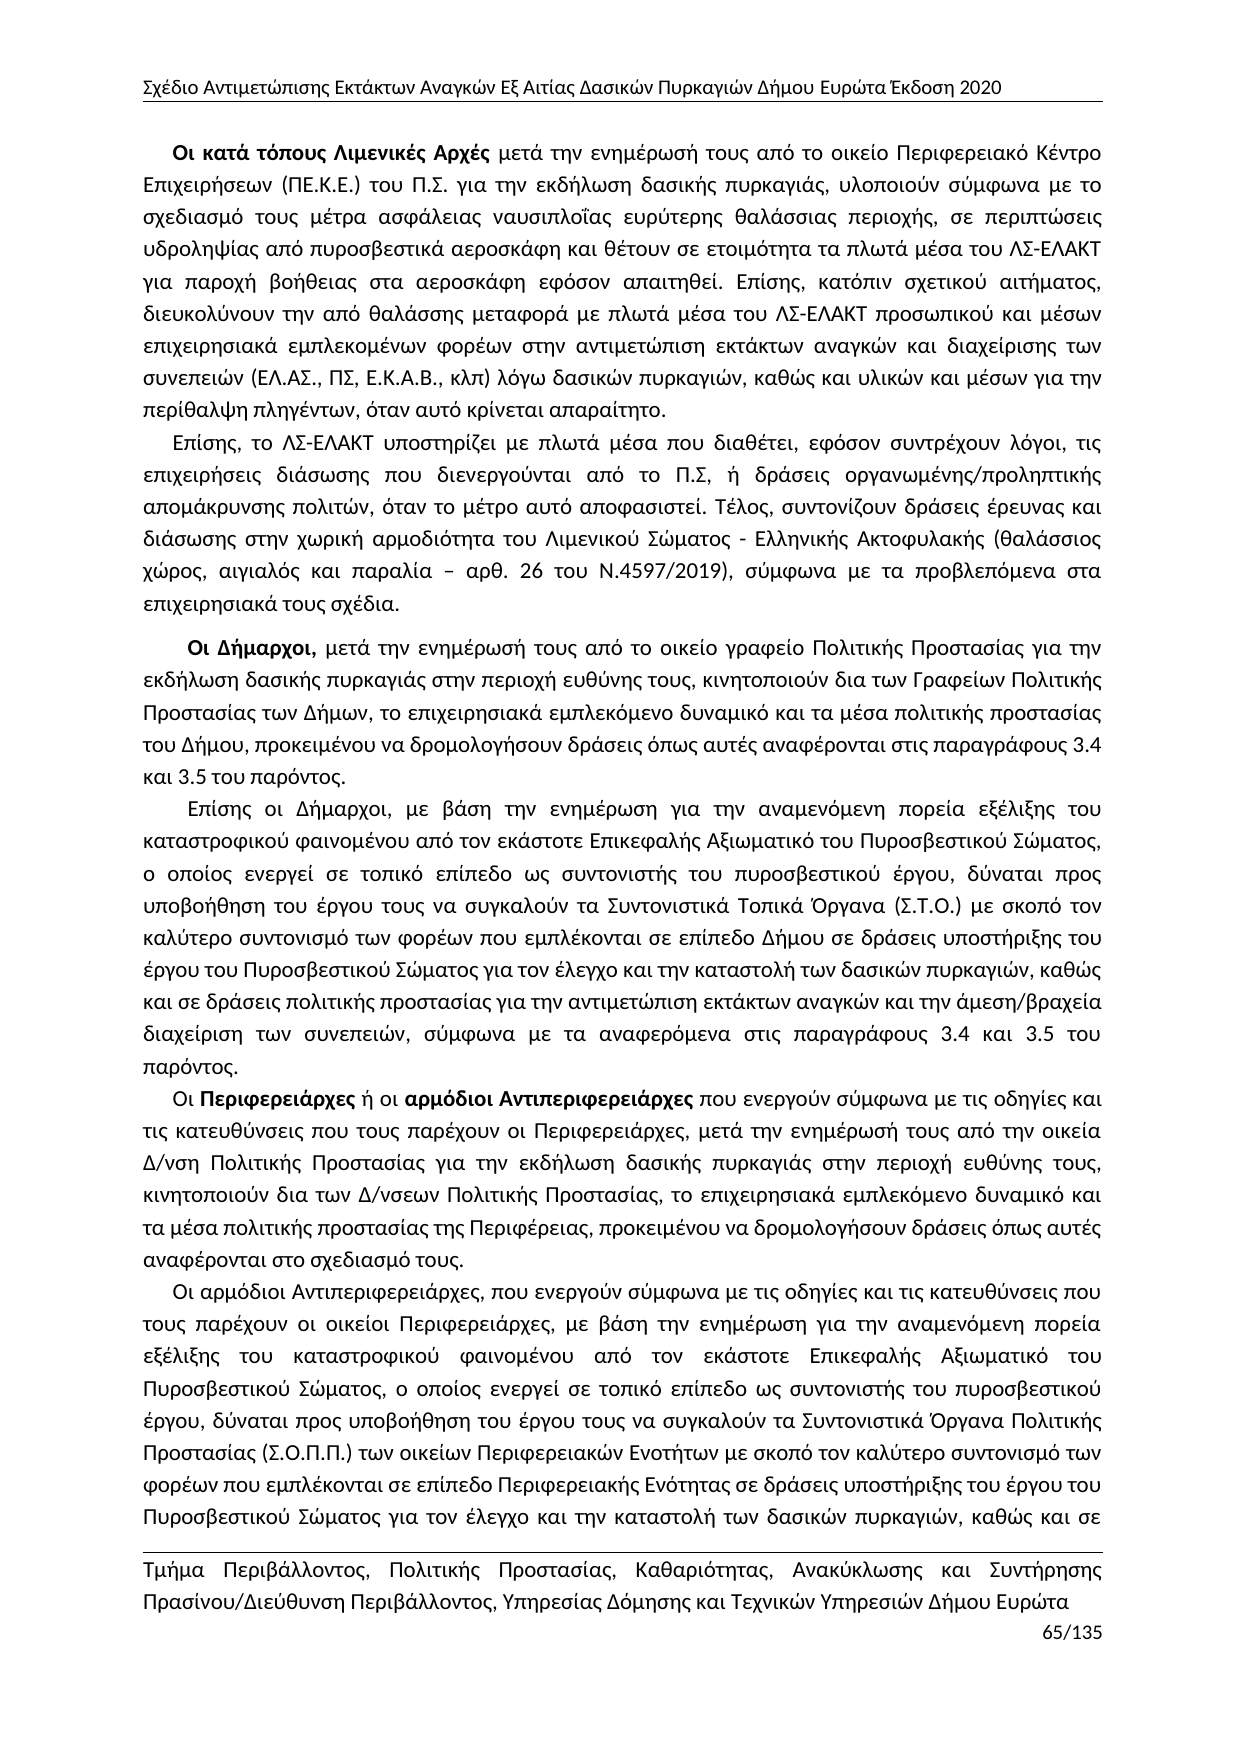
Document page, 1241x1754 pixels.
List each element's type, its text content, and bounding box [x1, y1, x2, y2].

text Επίσης, το ΛΣ-ΕΛΑΚΤ υποστηρίζει με πλωτά μέσα που διαθέτει, εφόσον συντρέχουν λόγοι, τις επιχειρήσεις διάσωσης που διενεργούνται από το Π.Σ, ή δράσεις οργανωμένης/προληπτικής απομάκρυνσης πολιτών, όταν το μέτρο αυτό αποφασιστεί. Τέλος, συντονίζουν δράσεις έρευνας και διάσωσης στην χωρική αρμοδιότητα του Λιμενικού Σώματος - Ελληνικής Ακτοφυλακής (θαλάσσιος χώρος, αιγιαλός και παραλία – αρθ. 26 του Ν.4597/2019), σύμφωνα με τα προβλεπόμενα στα επιχειρησιακά τους σχέδια. [143, 428, 1103, 617]
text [143, 1277, 1103, 1530]
text Οι Περιφερειάρχες ή οι αρμόδιοι Αντιπεριφερειάρχες που ενεργούν σύμφωνα με τις οδηγίες και τις κατευθύνσεις που τους παρέχουν οι Περιφερειάρχες, μετά την ενημέρωσή τους από την οικεία Δ/νση Πολιτικής Προστασίας για την εκδήλωση δασικής πυρκαγιάς στην περιοχή ευθύνης τους, κινητοποιούν δια των Δ/νσεων Πολιτικής Προστασίας, το επιχειρησιακά εμπλεκόμενο δυναμικό και τα μέσα πολιτικής προστασίας της Περιφέρειας, προκειμένου να δρομολογήσουν δράσεις όπως αυτές αναφέρονται στο σχεδιασμό τους. [143, 1084, 1103, 1273]
text Οι Δήμαρχοι, μετά την ενημέρωσή τους από το οικείο γραφείο Πολιτικής Προστασίας για την εκδήλωση δασικής πυρκαγιάς στην περιοχή ευθύνης τους, κινητοποιούν δια των Γραφείων Πολιτικής Προστασίας των Δήμων, το επιχειρησιακά εμπλεκόμενο δυναμικό και τα μέσα πολιτικής προστασίας του Δήμου, προκειμένου να δρομολογήσουν δράσεις όπως αυτές αναφέρονται στις παραγράφους 3.4 και 3.5 του παρόντος. [143, 633, 1103, 790]
text Επίσης οι Δήμαρχοι, με βάση την ενημέρωση για την αναμενόμενη πορεία εξέλιξης του καταστροφικού φαινομένου από τον εκάστοτε Επικεφαλής Αξιωματικό του Πυροσβεστικού Σώματος, ο οποίος ενεργεί σε τοπικό επίπεδο ως συντονιστής του πυροσβεστικού έργου, δύναται προς υποβοήθηση του έργου τους να συγκαλούν τα Συντονιστικά Τοπικά Όργανα (Σ.Τ.Ο.) με σκοπό τον καλύτερο συντονισμό των φορέων που εμπλέκονται σε επίπεδο Δήμου σε δράσεις υποστήριξης του έργου του Πυροσβεστικού Σώματος για τον έλεγχο και την καταστολή των δασικών πυρκαγιών, καθώς και σε δράσεις πολιτικής προστασίας για την αντιμετώπιση εκτάκτων αναγκών και την άμεση/βραχεία διαχείριση των συνεπειών, σύμφωνα με τα αναφερόμενα στις παραγράφους 3.4 και 3.5 του παρόντος. [143, 794, 1103, 1080]
text Οι κατά τόπους Λιμενικές Αρχές μετά την ενημέρωσή τους από το οικείο Περιφερειακό Κέντρο Επιχειρήσεων (ΠΕ.Κ.Ε.) του Π.Σ. για την εκδήλωση δασικής πυρκαγιάς, υλοποιούν σύμφωνα με το σχεδιασμό τους μέτρα ασφάλειας ναυσιπλοΐας ευρύτερης θαλάσσιας περιοχής, σε περιπτώσεις υδροληψίας από πυροσβεστικά αεροσκάφη και θέτουν σε ετοιμότητα τα πλωτά μέσα του ΛΣ-ΕΛΑΚΤ για παροχή βοήθειας στα αεροσκάφη εφόσον απαιτηθεί. Επίσης, κατόπιν σχετικού αιτήματος, διευκολύνουν την από θαλάσσης μεταφορά με πλωτά μέσα του ΛΣ-ΕΛΑΚΤ προσωπικού και μέσων επιχειρησιακά εμπλεκομένων φορέων στην αντιμετώπιση εκτάκτων αναγκών και διαχείρισης των συνεπειών (ΕΛ.ΑΣ., ΠΣ, Ε.Κ.Α.Β., κλπ) λόγω δασικών πυρκαγιών, καθώς και υλικών και μέσων για την περίθαλψη πληγέντων, όταν αυτό κρίνεται απαραίτητο. [143, 138, 1103, 423]
